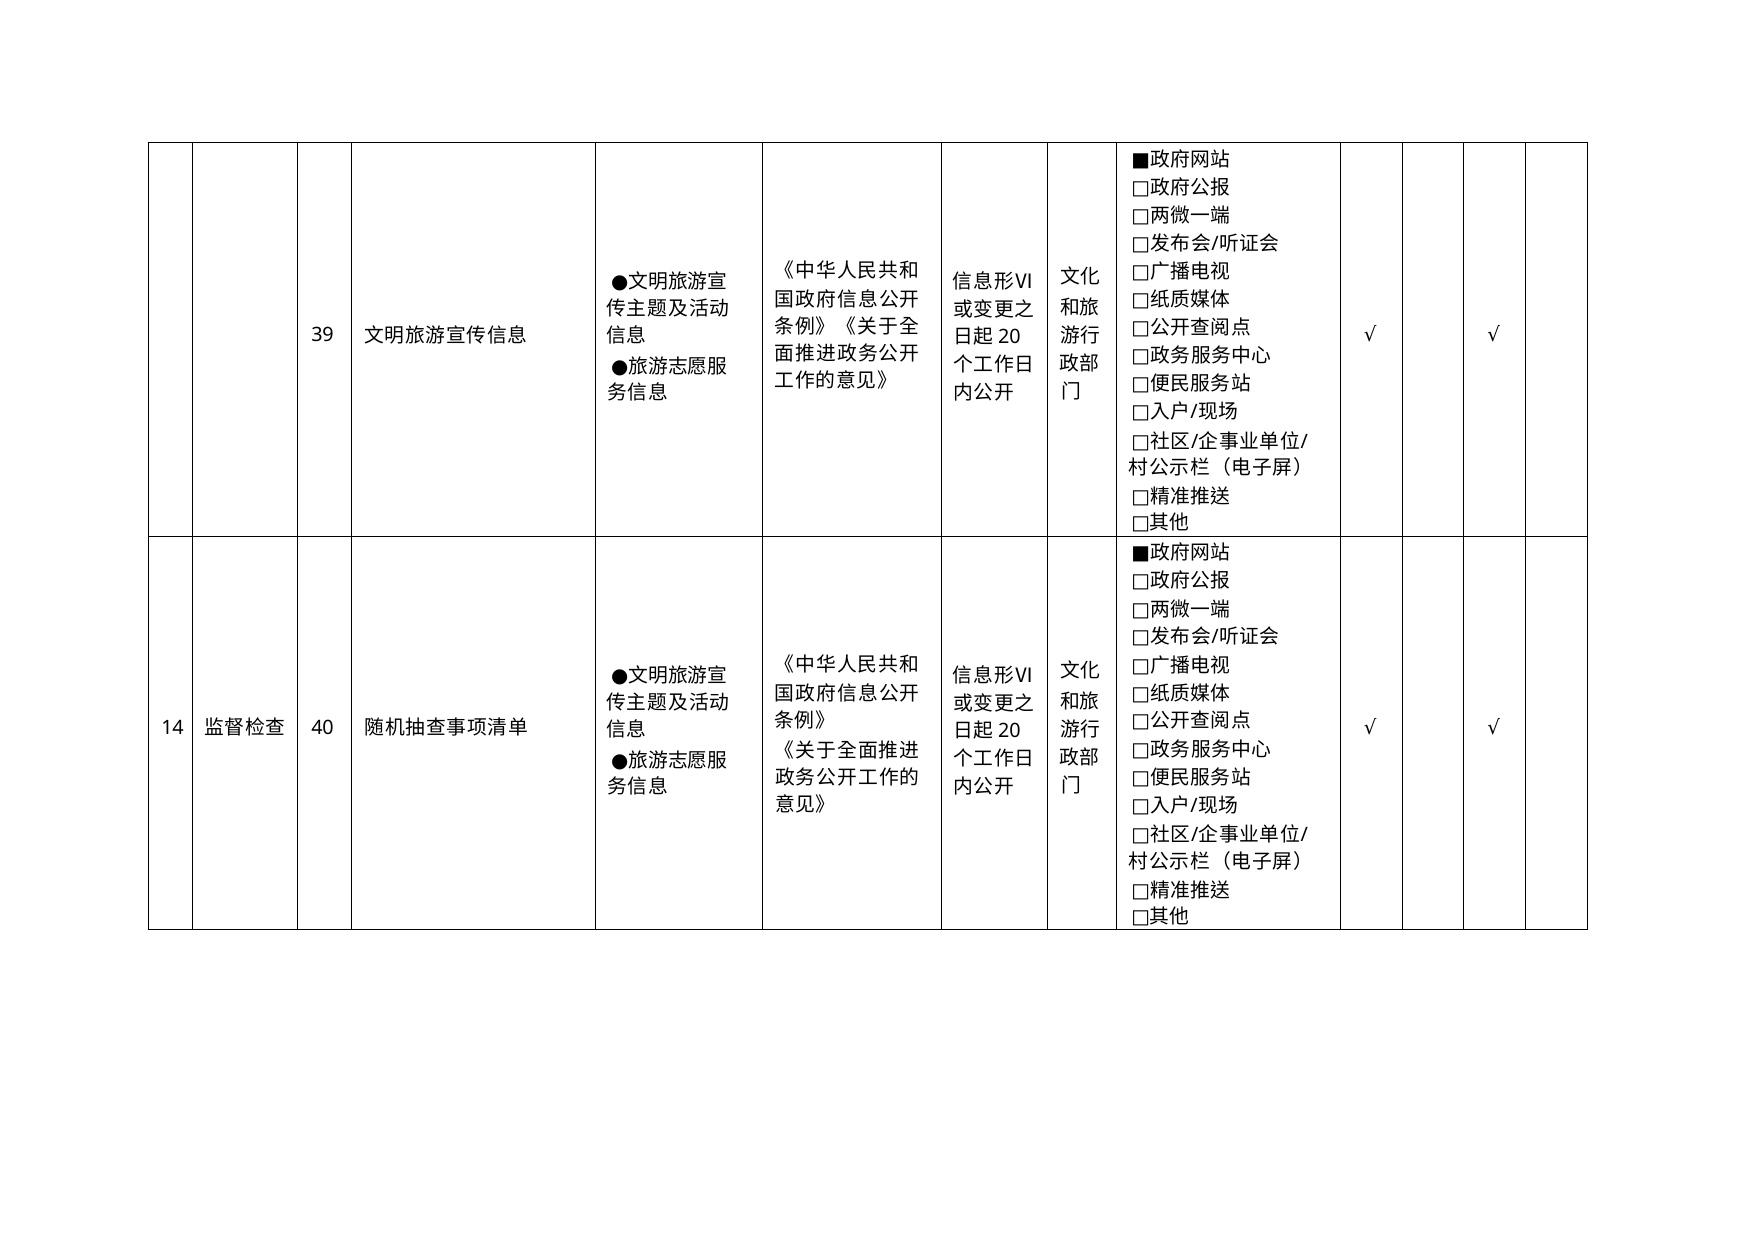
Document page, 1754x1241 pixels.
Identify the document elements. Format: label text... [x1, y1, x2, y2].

table_header ■政府网站 □政府公报 □两微一端 □发布会/听证会 □广播电视 □纸质媒体 □公开查阅点 □政务服务中心 □便民服务站 □入户/现场 □社区/企事业单位/ 村公示栏（电子屏） □精准推送 □其他 [1117, 143, 1340, 536]
table_header [1403, 143, 1463, 536]
table_header √ [1341, 143, 1402, 536]
table_cell 40 [298, 537, 351, 929]
table_header ●文明旅游宣 传主题及活动 信息 ●旅游志愿服 务信息 [596, 143, 762, 536]
table_header √ [1464, 143, 1525, 536]
table_header 信息形Ⅵ 或变更之 日起 20 个工作日 内公开 [942, 143, 1047, 536]
table_header [1526, 143, 1587, 536]
table_header 文化 和旅 游行 政部 门 [1048, 143, 1116, 536]
table_cell 《中华人民共和国政府信息公开 条例》 《关于全面推进 政务公开工作的 意见》 [763, 537, 941, 929]
table_cell [1403, 537, 1463, 929]
table_cell 信息形Ⅵ 或变更之 日起 20 个工作日 内公开 [942, 537, 1047, 929]
table_header [149, 143, 192, 536]
table_header 《中华人民共和国政府信息公开条例》《关于全面推进政务公开工作的意见》 [763, 143, 941, 536]
table_cell √ [1341, 537, 1402, 929]
table_cell 14 [149, 537, 192, 929]
table_cell 监督检查 [193, 537, 297, 929]
table_cell [1526, 537, 1587, 929]
table_cell 文化 和旅 游行 政部 门 [1048, 537, 1116, 929]
table_cell 随机抽查事项清单 [352, 537, 595, 929]
table_header 文明旅游宣传信息 [352, 143, 595, 536]
table_cell ■政府网站 □政府公报 □两微一端 □发布会/听证会 □广播电视 □纸质媒体 □公开查阅点 □政务服务中心 □便民服务站 □入户/现场 □社区/企事业单位/ 村公示栏（电子屏） □精准推送 □其他 [1117, 537, 1340, 929]
table_cell √ [1464, 537, 1525, 929]
table_header [193, 143, 297, 536]
table_cell ●文明旅游宣 传主题及活动 信息 ●旅游志愿服 务信息 [596, 537, 762, 929]
table_header 39 [298, 143, 351, 536]
